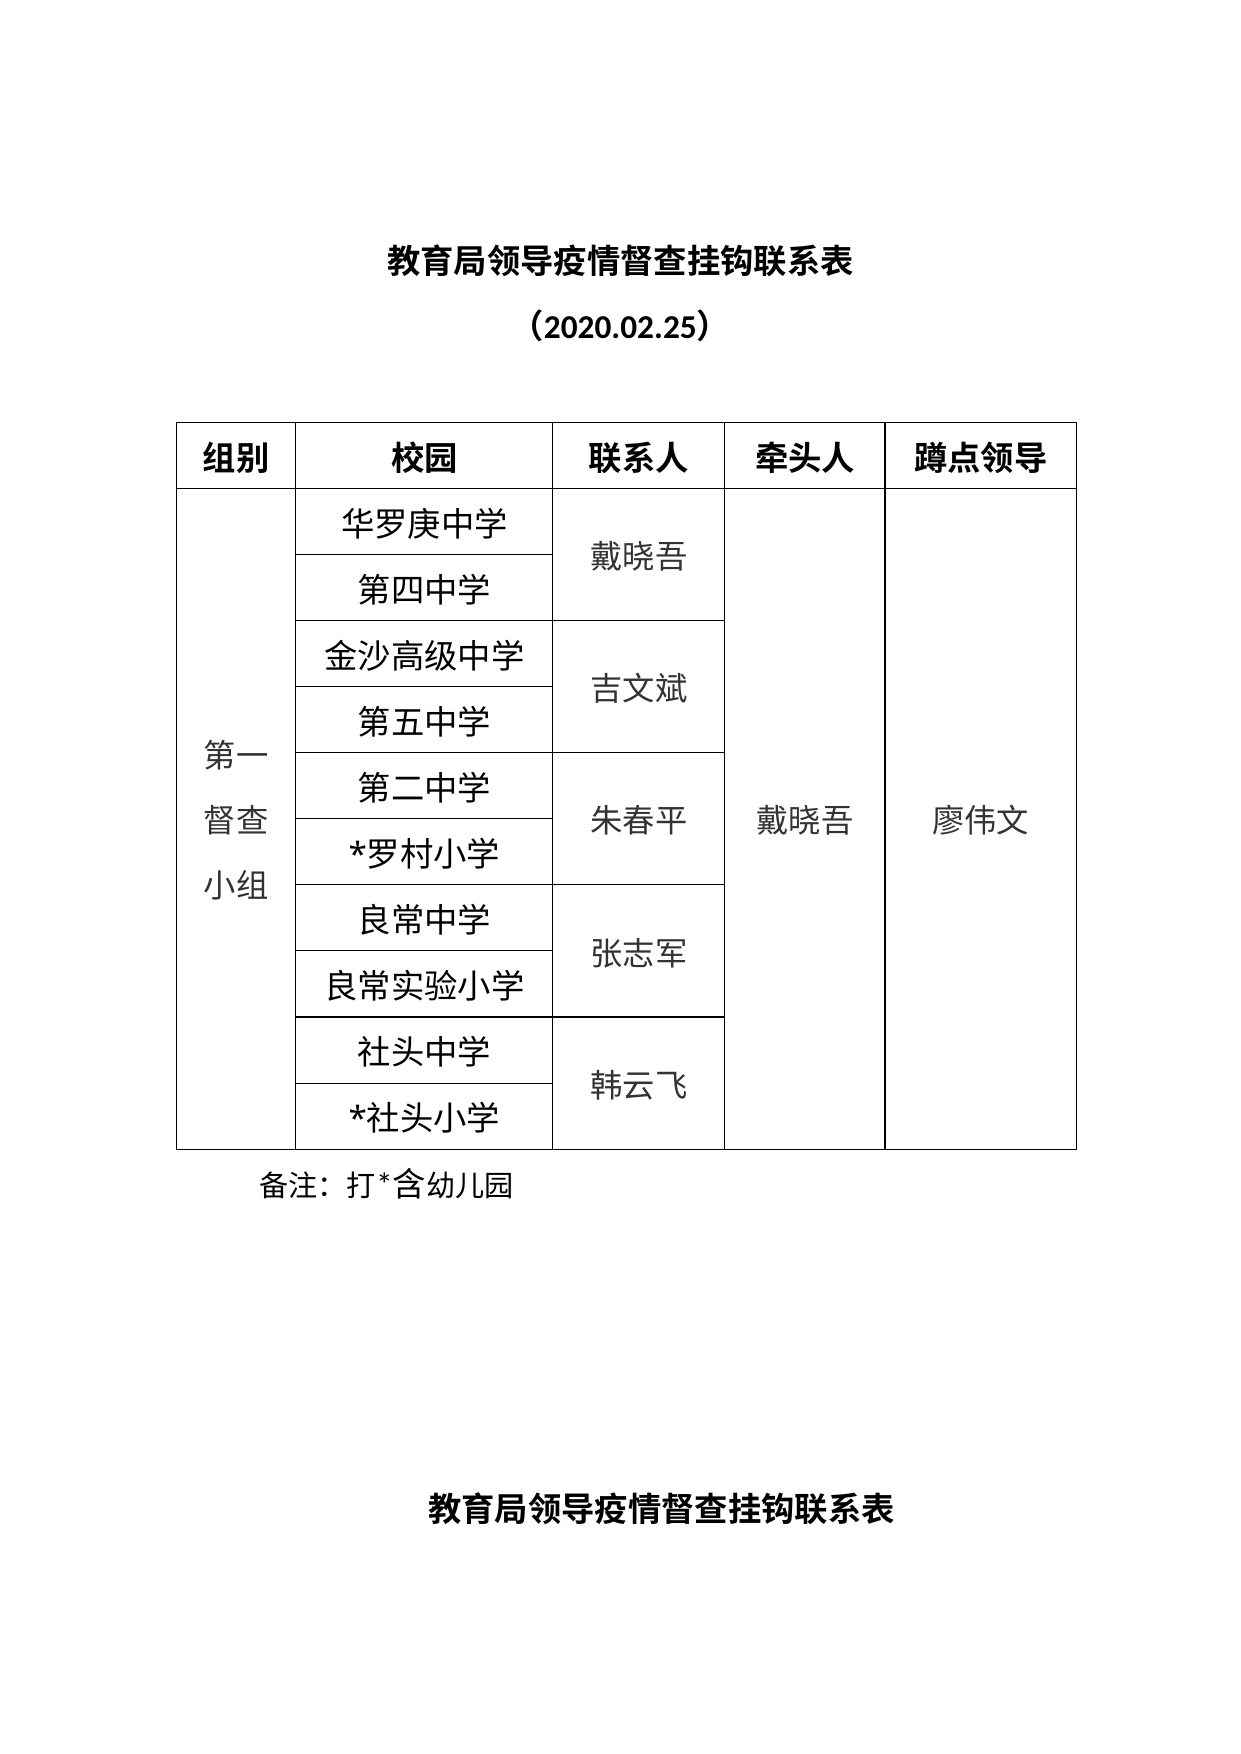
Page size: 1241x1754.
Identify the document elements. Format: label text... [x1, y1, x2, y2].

table_cell 戴晓吾 [725, 489, 884, 1148]
table_cell 韩云飞 [553, 1018, 724, 1148]
table_cell 第五中学 [296, 687, 552, 752]
table_cell 金沙高级中学 [296, 621, 552, 686]
table_header 联系人 [553, 423, 724, 488]
table_header 校园 [296, 423, 552, 488]
text 教育局领导疫情督查挂钩联系表 [187, 227, 1053, 292]
table_cell 华罗庚中学 [296, 489, 552, 554]
table_cell 第四中学 [296, 555, 552, 620]
table_cell 戴晓吾 [553, 489, 724, 620]
table_header 牵头人 [725, 423, 884, 488]
table_cell *罗村小学 [296, 819, 552, 884]
text 备注：打*含幼儿园 [187, 1150, 1053, 1214]
text 教育局领导疫情督查挂钩联系表 [187, 1474, 1053, 1539]
table_cell 良常实验小学 [296, 951, 552, 1016]
table_cell *社头小学 [296, 1084, 552, 1148]
text （2020.02.25） [187, 292, 1053, 357]
table_cell 张志军 [553, 885, 724, 1016]
table_cell 社头中学 [296, 1018, 552, 1082]
table_cell 第二中学 [296, 753, 552, 818]
table_header 组别 [177, 423, 295, 488]
table_cell 吉文斌 [553, 621, 724, 752]
table_header 蹲点领导 [886, 423, 1076, 488]
table_cell 良常中学 [296, 885, 552, 950]
table_cell 朱春平 [553, 753, 724, 884]
table_cell 第一 督查 小组 [177, 489, 295, 1148]
table_cell 廖伟文 [886, 489, 1076, 1148]
